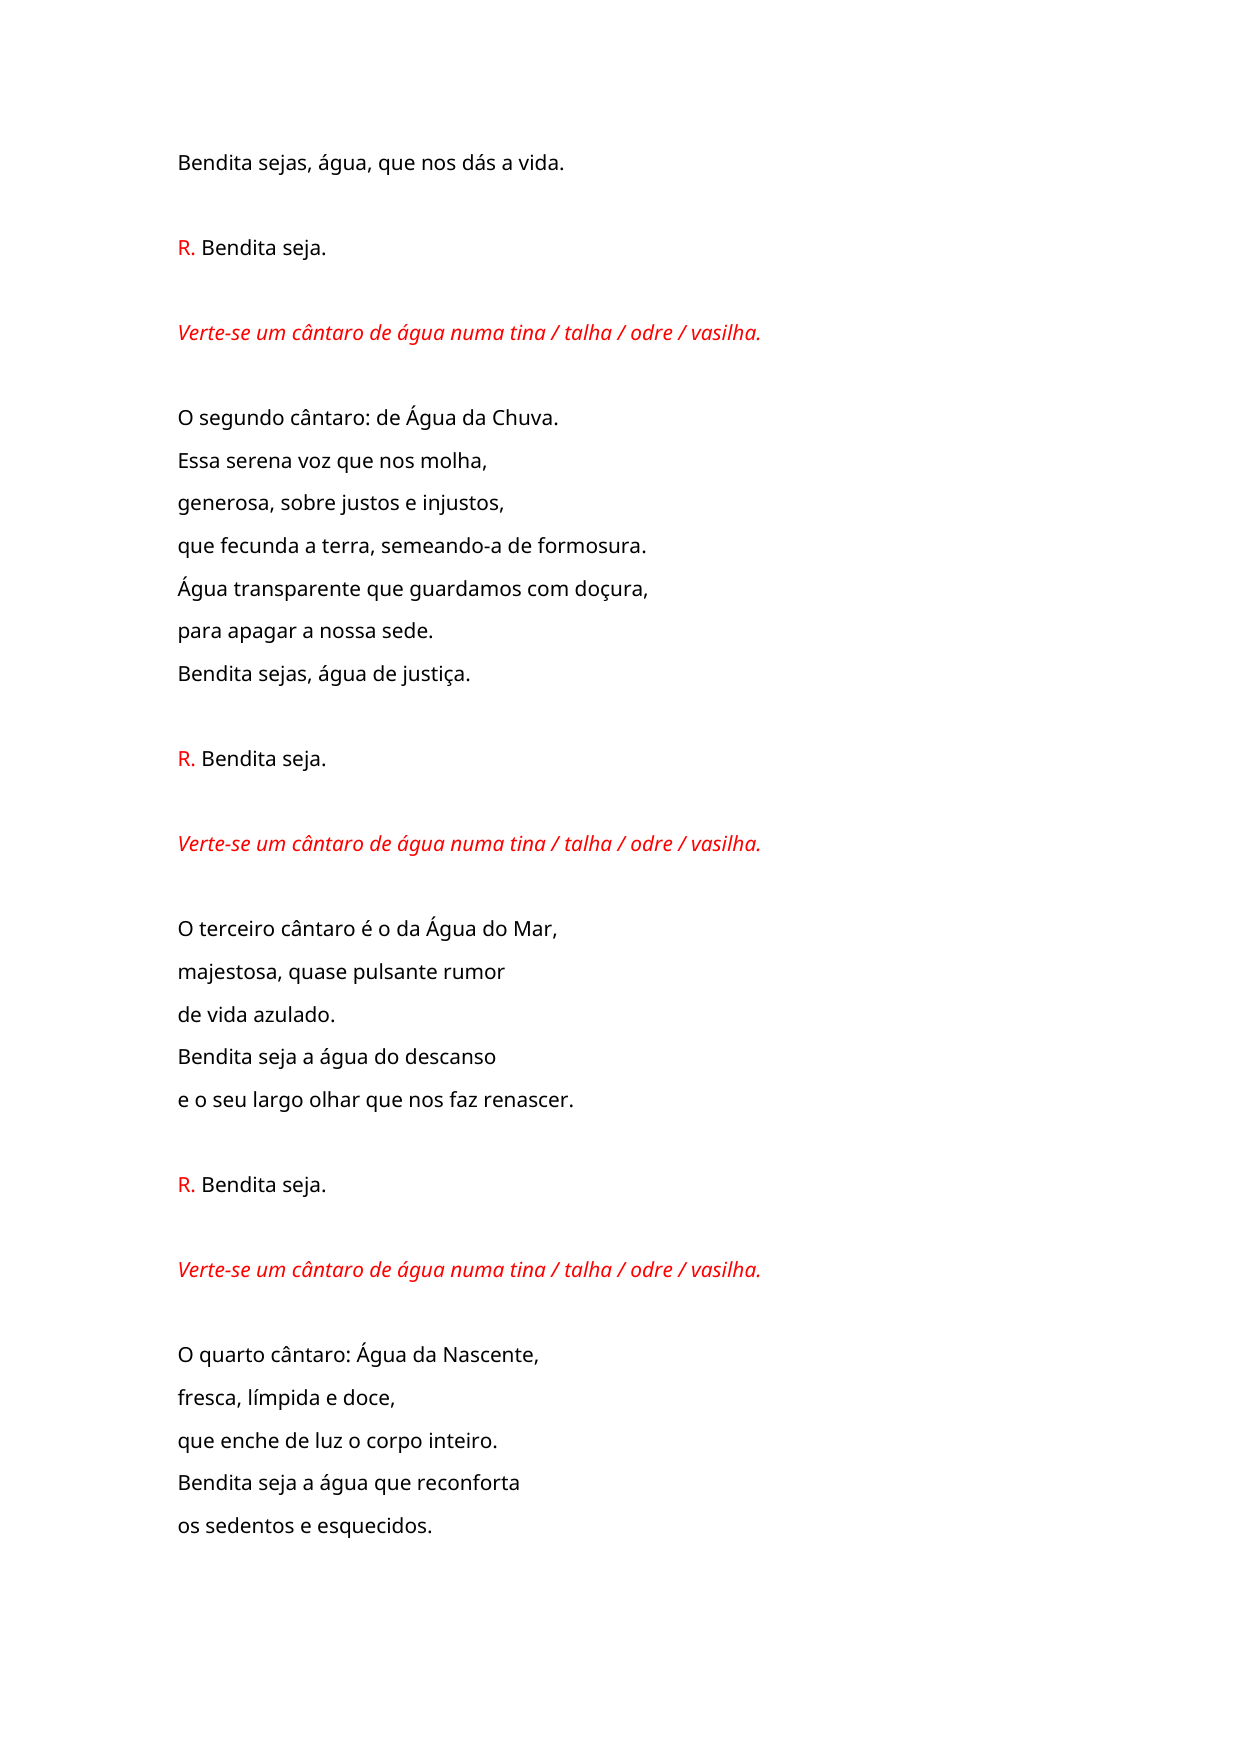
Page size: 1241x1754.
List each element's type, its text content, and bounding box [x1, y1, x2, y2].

text R. Bendita seja. [177, 744, 1063, 772]
text de vida azulado. [177, 1000, 1063, 1028]
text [177, 1255, 1063, 1284]
text Essa serena voz que nos molha, [177, 446, 1063, 474]
text Verte-se um cântaro de água numa tina / talha / odre / vasilha. [177, 318, 1063, 346]
text que enche de luz o corpo inteiro. [177, 1426, 1063, 1454]
text Verte-se um cântaro de água numa tina / talha / odre / vasilha. [177, 829, 1063, 858]
text O segundo cântaro: de Água da Chuva. [177, 403, 1063, 432]
text Bendita seja a água do descanso [177, 1042, 1063, 1071]
text generosa, sobre justos e injustos, [177, 488, 1063, 517]
text fresca, límpida e doce, [177, 1383, 1063, 1412]
text Bendita seja a água que reconforta [177, 1468, 1063, 1497]
text majestosa, quase pulsante rumor [177, 957, 1063, 986]
text e o seu largo olhar que nos faz renascer. [177, 1085, 1063, 1113]
text Água transparente que guardamos com doçura, [177, 574, 1063, 602]
text Bendita sejas, água, que nos dás a vida. [177, 148, 1063, 176]
text R. Bendita seja. [177, 233, 1063, 261]
text O quarto cântaro: Água da Nascente, [177, 1341, 1063, 1369]
text R. Bendita seja. [177, 1170, 1063, 1198]
text Bendita sejas, água de justiça. [177, 659, 1063, 687]
text O terceiro cântaro é o da Água do Mar, [177, 914, 1063, 943]
text os sedentos e esquecidos. [177, 1511, 1063, 1539]
text que fecunda a terra, semeando-a de formosura. [177, 531, 1063, 559]
text para apagar a nossa sede. [177, 616, 1063, 645]
